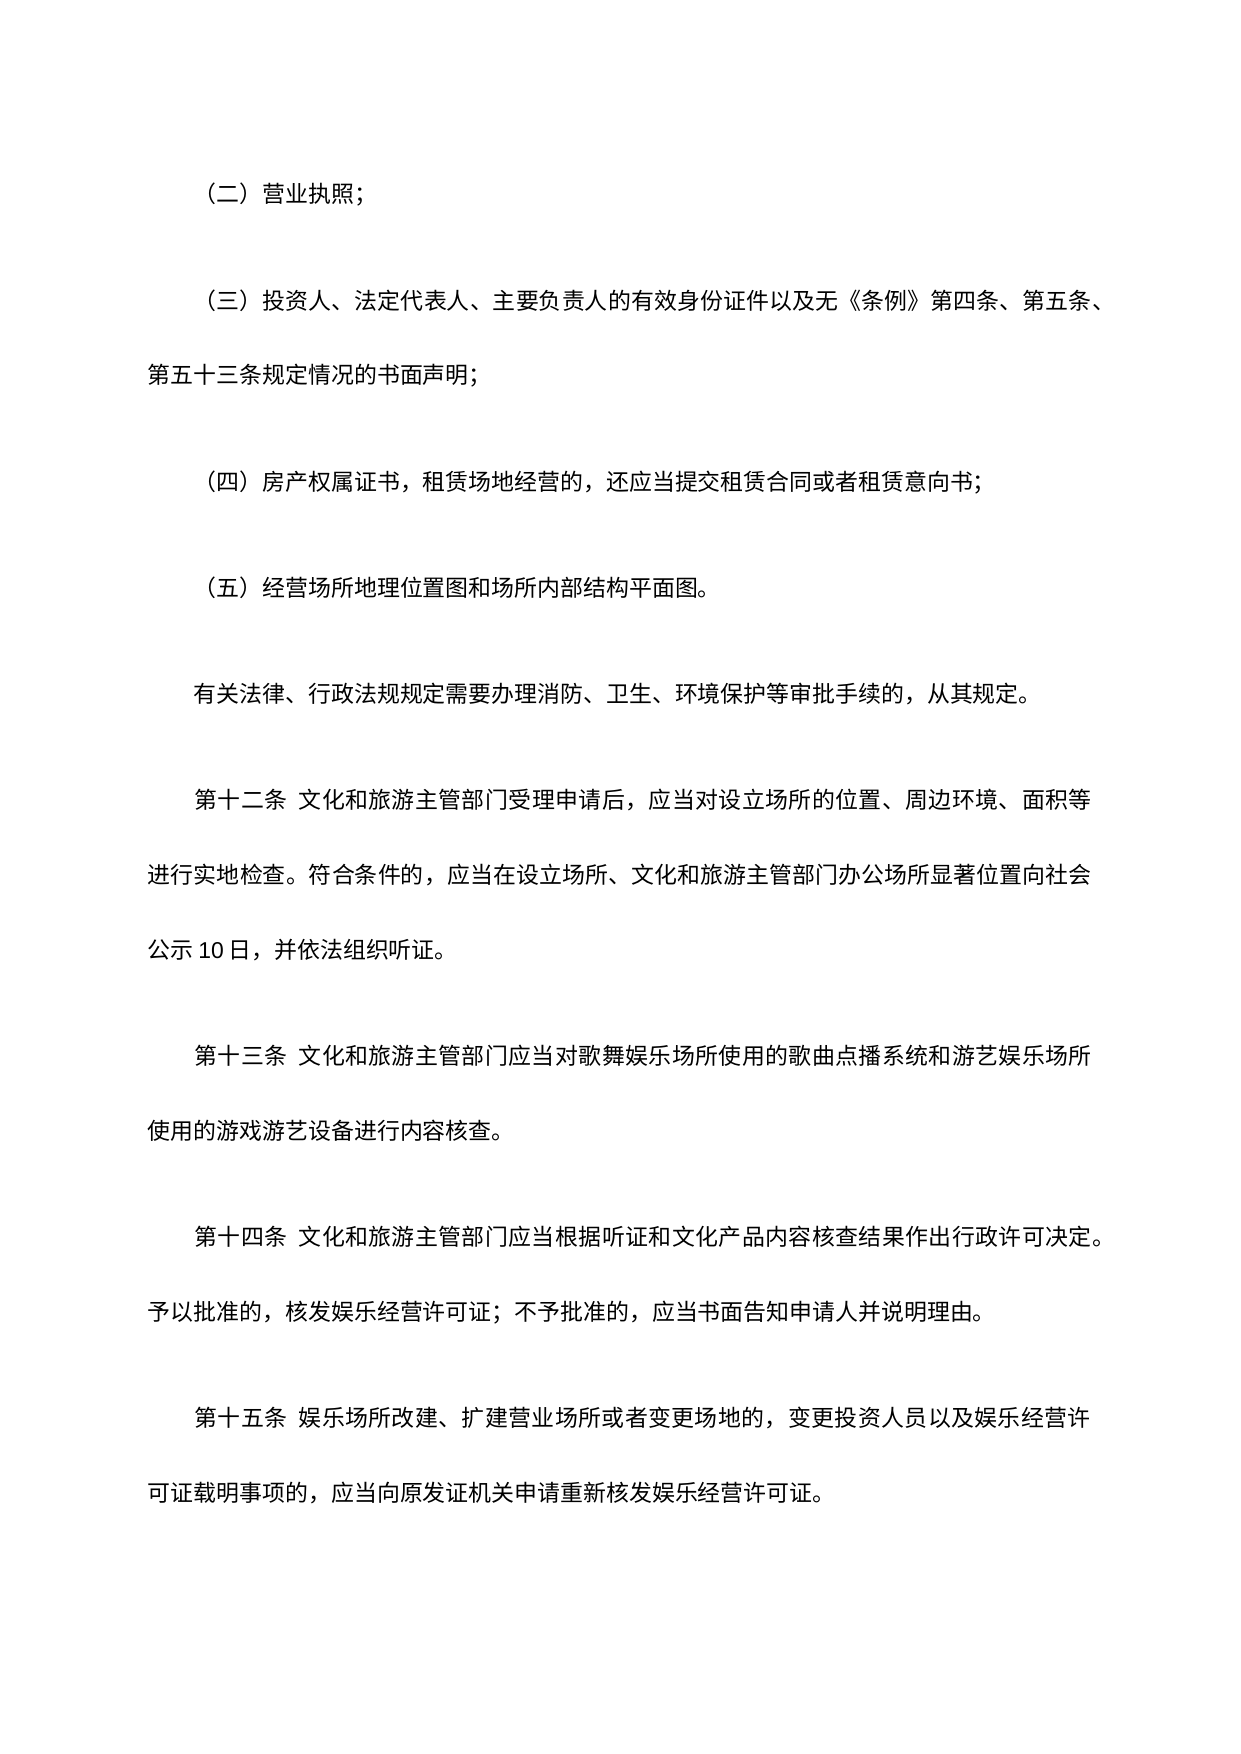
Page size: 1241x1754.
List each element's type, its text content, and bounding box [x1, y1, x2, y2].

text 第十二条 文化和旅游主管部门受理申请后，应当对设立场所的位置、周边环境、面积等进行实地检查。符合条件的，应当在设立场所、文化和旅游主管部门办公场所显著位置向社会公示10日，并依法组织听证。 [148, 766, 1092, 981]
text 第十三条 文化和旅游主管部门应当对歌舞娱乐场所使用的歌曲点播系统和游艺娱乐场所使用的游戏游艺设备进行内容核查。 [148, 1022, 1092, 1162]
text （三）投资人、法定代表人、主要负责人的有效身份证件以及无《条例》第四条、第五条、第五十三条规定情况的书面声明； [148, 267, 1092, 406]
text （四）房产权属证书，租赁场地经营的，还应当提交租赁合同或者租赁意向书； [148, 448, 1092, 513]
text （五）经营场所地理位置图和场所内部结构平面图。 [148, 554, 1092, 619]
text 有关法律、行政法规规定需要办理消防、卫生、环境保护等审批手续的，从其规定。 [148, 660, 1092, 725]
text 第十五条 娱乐场所改建、扩建营业场所或者变更场地的，变更投资人员以及娱乐经营许可证载明事项的，应当向原发证机关申请重新核发娱乐经营许可证。 [148, 1384, 1092, 1524]
text （二）营业执照； [148, 161, 1092, 226]
text 第十四条 文化和旅游主管部门应当根据听证和文化产品内容核查结果作出行政许可决定。予以批准的，核发娱乐经营许可证；不予批准的，应当书面告知申请人并说明理由。 [148, 1203, 1092, 1343]
